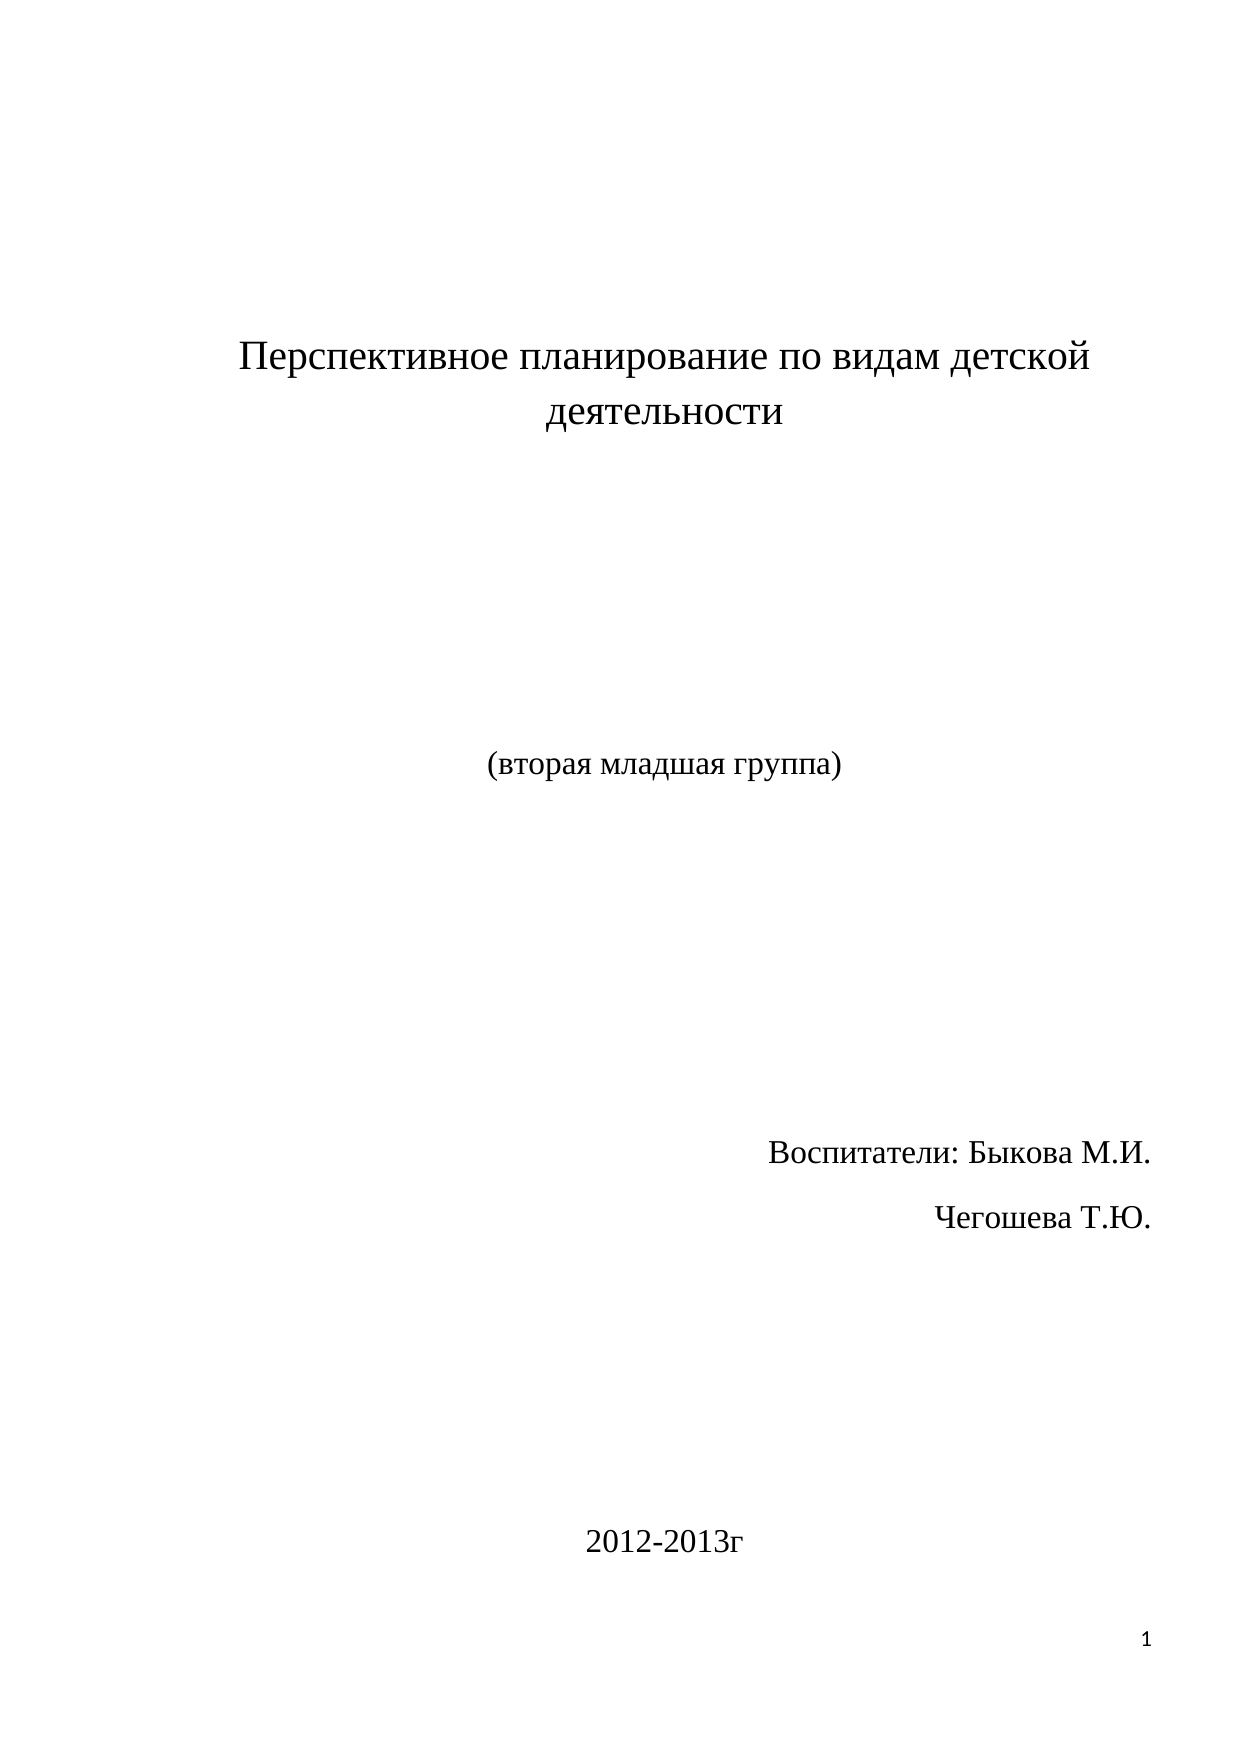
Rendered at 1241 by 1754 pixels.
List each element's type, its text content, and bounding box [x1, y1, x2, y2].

text (вторая младшая группа) [177, 743, 1152, 781]
text 2012-2013г [177, 1522, 1152, 1560]
text Перспективное планирование по видам детской деятельности [177, 330, 1152, 433]
text Чегошева Т.Ю. [177, 1197, 1152, 1236]
text Воспитатели: Быкова М.И. [177, 1132, 1152, 1171]
